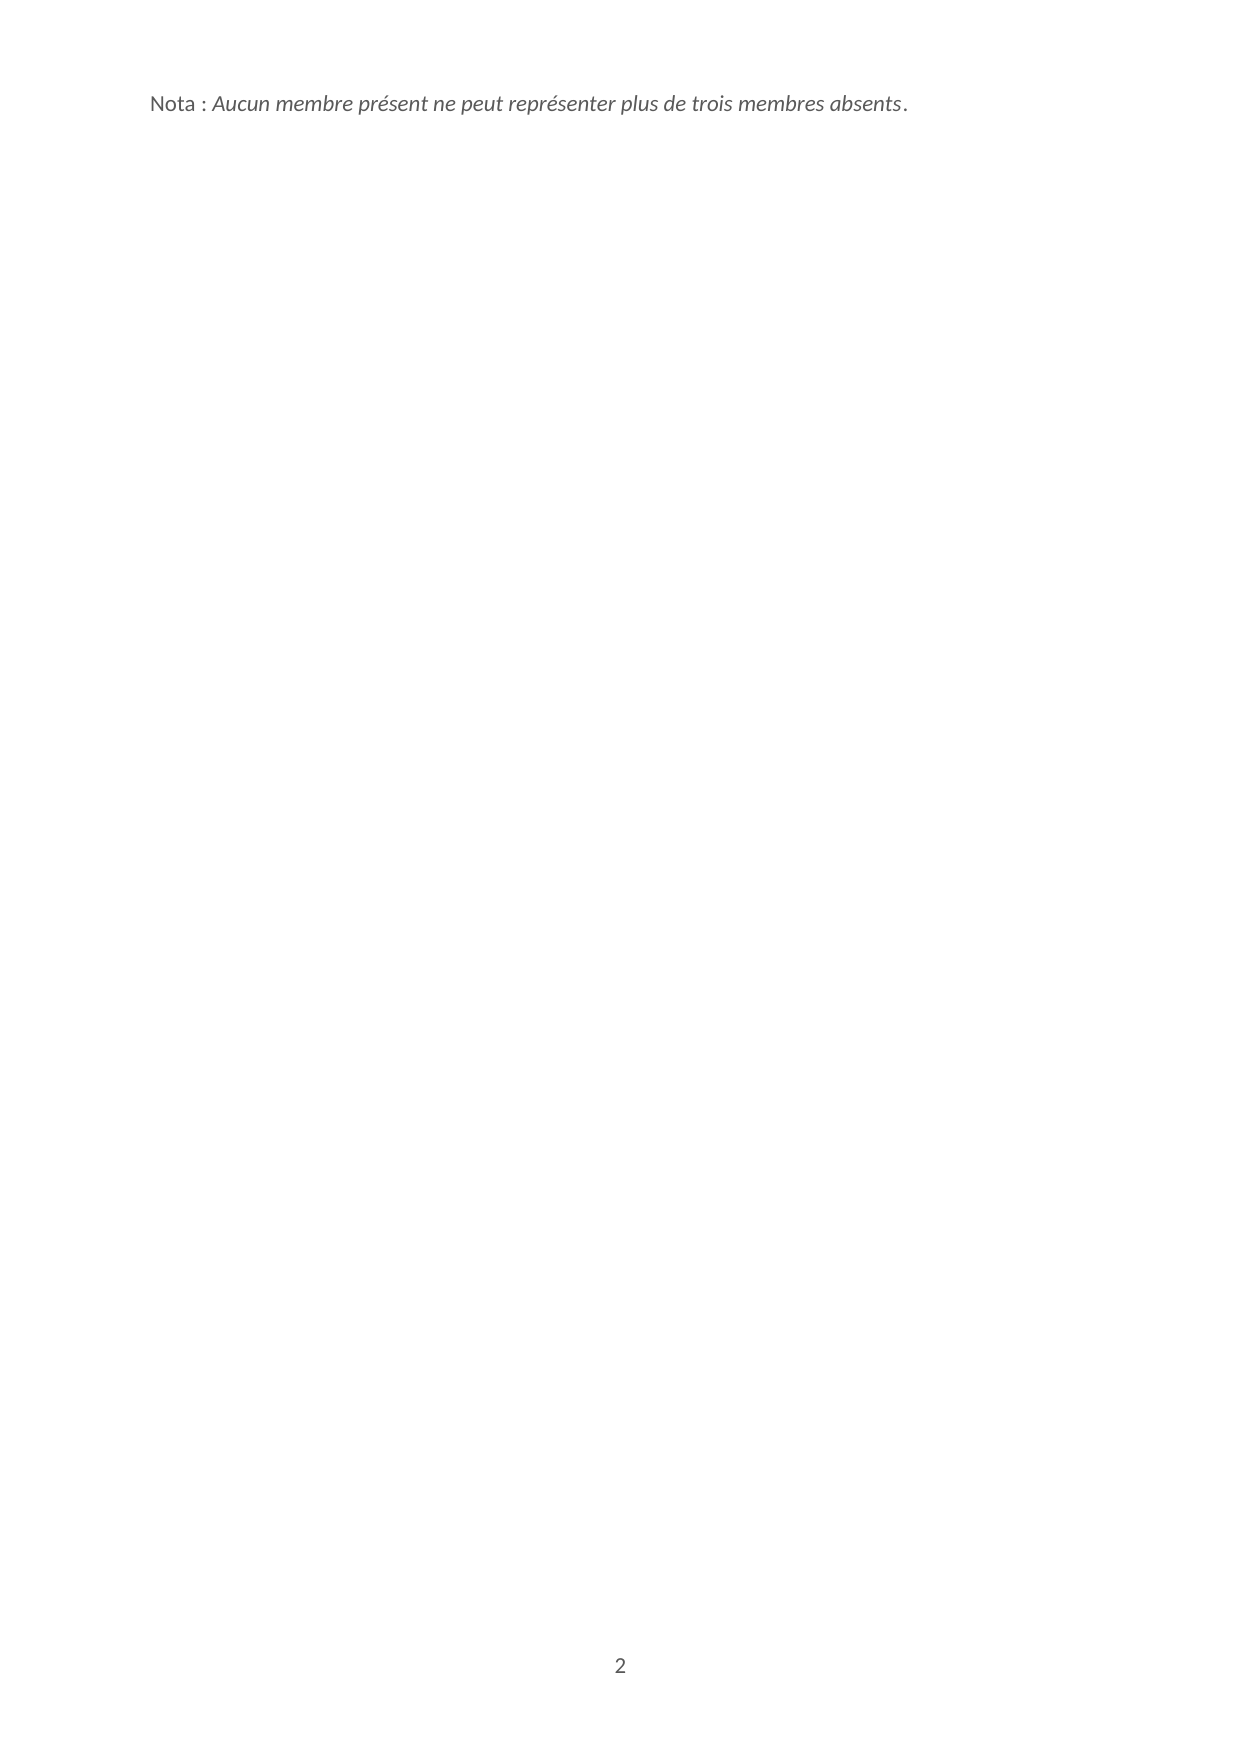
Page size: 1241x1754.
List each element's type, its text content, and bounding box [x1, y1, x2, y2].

text Nota : Aucun membre présent ne peut représenter plus de trois membres absents. [150, 89, 1090, 117]
